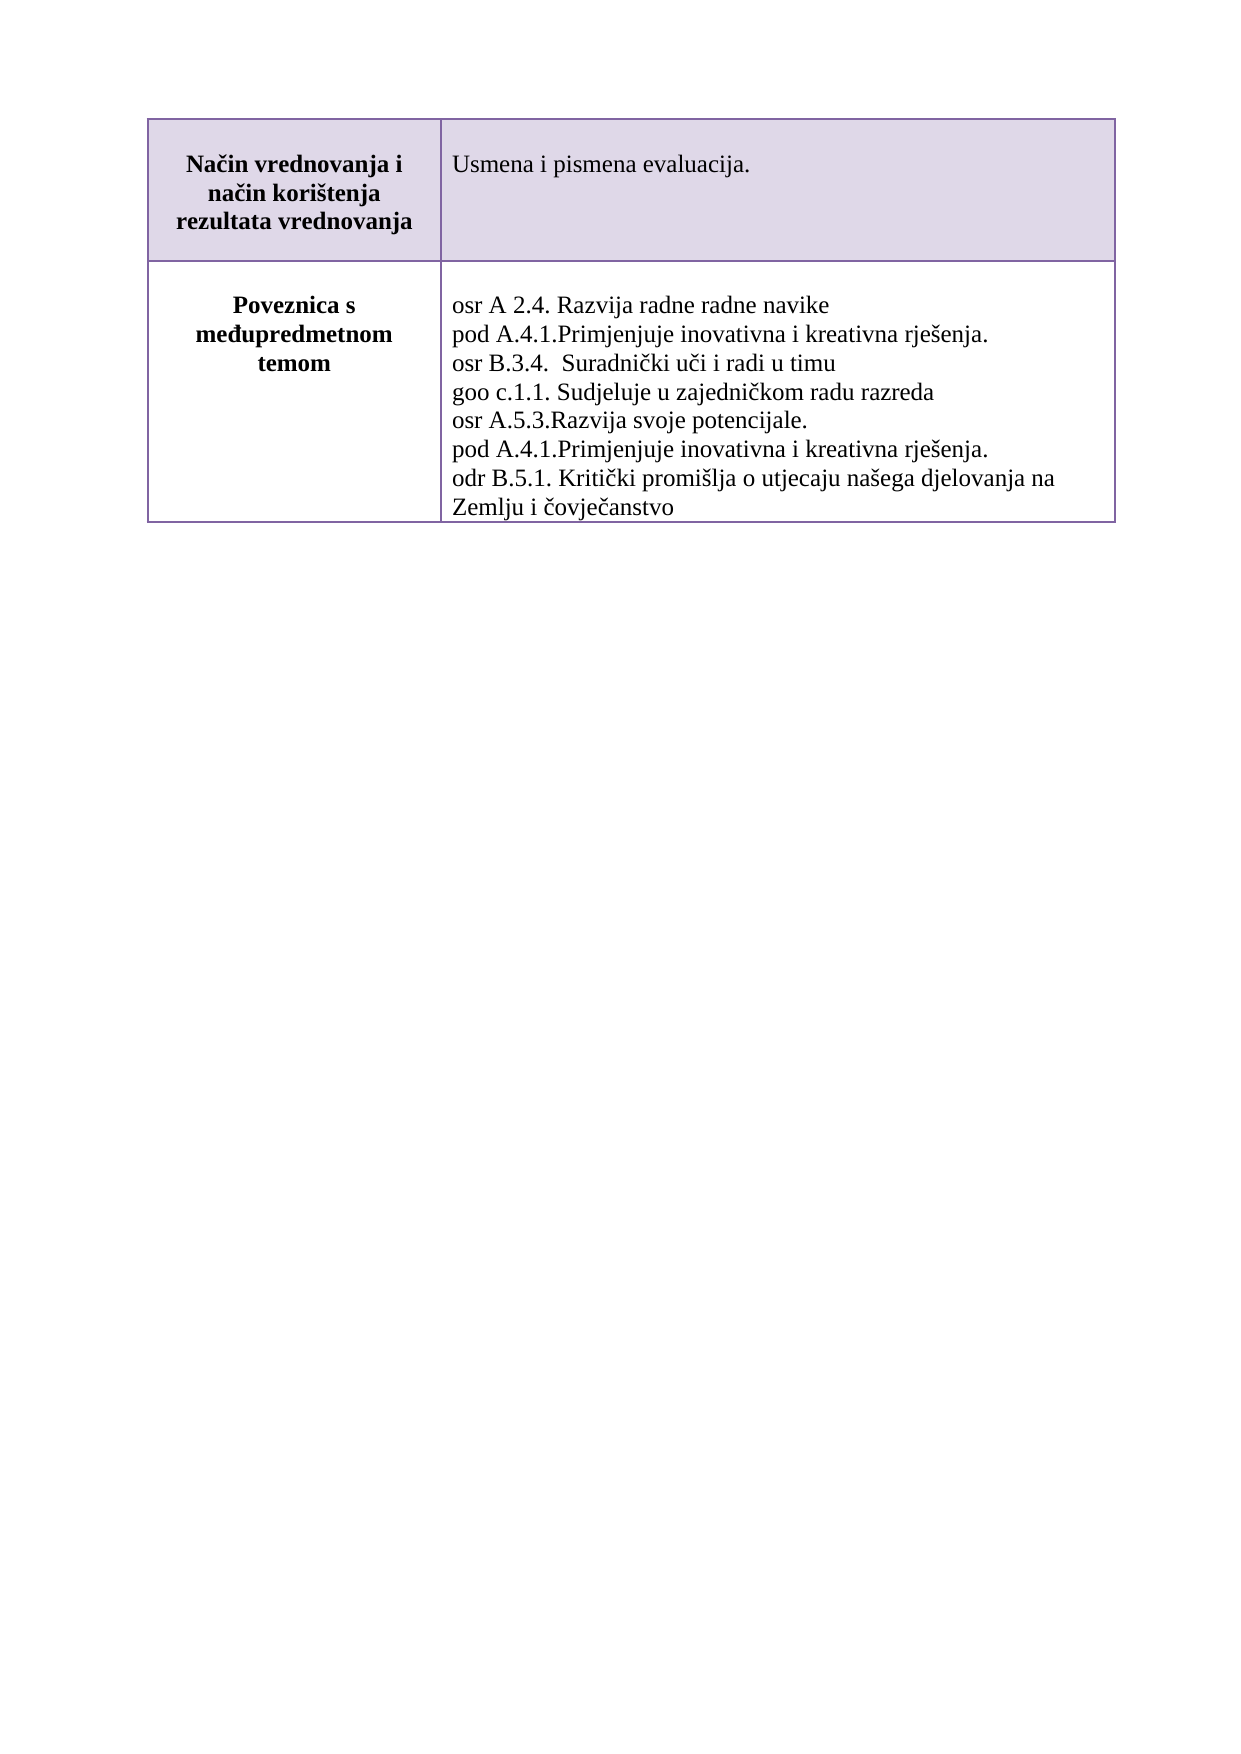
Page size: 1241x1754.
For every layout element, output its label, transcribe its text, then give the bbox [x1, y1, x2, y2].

table_cell osr A 2.4. Razvija radne radne navike pod A.4.1.Primjenjuje inovativna i kreativna rješenja. osr B.3.4. Suradnički uči i radi u timu goo c.1.1. Sudjeluje u zajedničkom radu razreda osr A.5.3.Razvija svoje potencijale. pod A.4.1.Primjenjuje inovativna i kreativna rješenja. odr B.5.1. Kritički promišlja o utjecaju našega djelovanja na Zemlju i čovječanstvo [442, 262, 1114, 521]
table_cell Način vrednovanja i način korištenja rezultata vrednovanja [149, 120, 440, 260]
table_cell Usmena i pismena evaluacija. [442, 120, 1114, 260]
table_cell Poveznica s međupredmetnom temom [149, 262, 440, 521]
